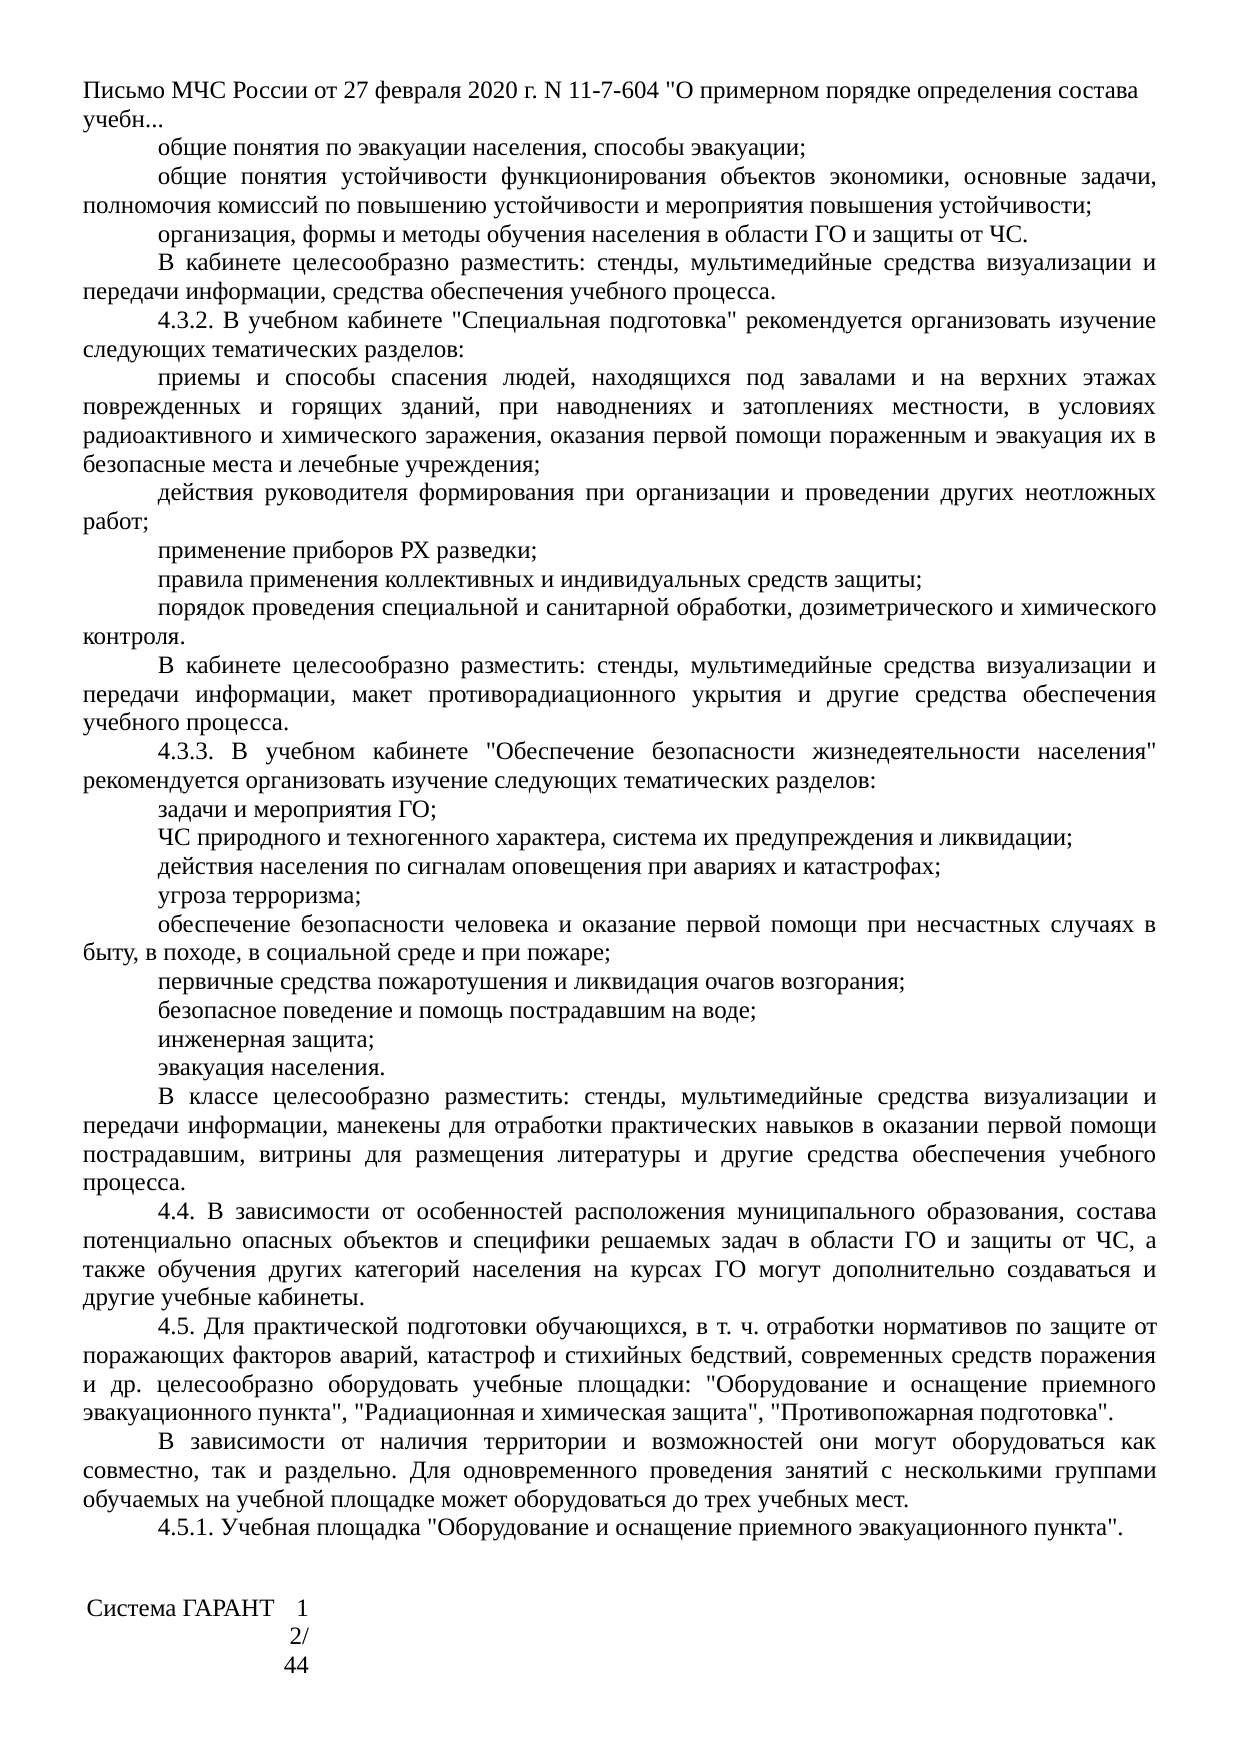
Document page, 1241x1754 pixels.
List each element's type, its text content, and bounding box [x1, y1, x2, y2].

text инженерная защита; [83, 1024, 1157, 1052]
text 4.5. Для практической подготовки обучающихся, в т. ч. отработки нормативов по защите от поражающих факторов аварий, катастроф и стихийных бедствий, современных средств поражения и др. целесообразно оборудовать учебные площадки: "Оборудование и оснащение приемного эвакуационного пункта", "Радиационная и химическая защита", "Противопожарная подготовка". [83, 1311, 1157, 1426]
text первичные средства пожаротушения и ликвидация очагов возгорания; [83, 966, 1157, 995]
text безопасное поведение и помощь пострадавшим на воде; [83, 995, 1157, 1024]
text действия руководителя формирования при организации и проведении других неотложных работ; [83, 477, 1157, 535]
text порядок проведения специальной и санитарной обработки, дозиметрического и химического контроля. [83, 592, 1157, 650]
text угроза терроризма; [83, 880, 1157, 909]
text 4.5.1. Учебная площадка "Оборудование и оснащение приемного эвакуационного пункта". [83, 1512, 1157, 1541]
text В зависимости от наличия территории и возможностей они могут оборудоваться как совместно, так и раздельно. Для одновременного проведения занятий с несколькими группами обучаемых на учебной площадке может оборудоваться до трех учебных мест. [83, 1426, 1157, 1512]
text правила применения коллективных и индивидуальных средств защиты; [83, 564, 1157, 592]
text 4.4. В зависимости от особенностей расположения муниципального образования, состава потенциально опасных объектов и специфики решаемых задач в области ГО и защиты от ЧС, а также обучения других категорий населения на курсах ГО могут дополнительно создаваться и другие учебные кабинеты. [83, 1196, 1157, 1311]
text действия населения по сигналам оповещения при авариях и катастрофах; [83, 851, 1157, 880]
text организация, формы и методы обучения населения в области ГО и защиты от ЧС. [83, 219, 1157, 247]
text приемы и способы спасения людей, находящихся под завалами и на верхних этажах поврежденных и горящих зданий, при наводнениях и затоплениях местности, в условиях радиоактивного и химического заражения, оказания первой помощи пораженным и эвакуация их в безопасные места и лечебные учреждения; [83, 362, 1157, 477]
text В кабинете целесообразно разместить: стенды, мультимедийные средства визуализации и передачи информации, макет противорадиационного укрытия и другие средства обеспечения учебного процесса. [83, 650, 1157, 736]
text В классе целесообразно разместить: стенды, мультимедийные средства визуализации и передачи информации, манекены для отработки практических навыков в оказании первой помощи пострадавшим, витрины для размещения литературы и другие средства обеспечения учебного процесса. [83, 1081, 1157, 1196]
text 4.3.2. В учебном кабинете "Специальная подготовка" рекомендуется организовать изучение следующих тематических разделов: [83, 305, 1157, 362]
text задачи и мероприятия ГО; [83, 794, 1157, 822]
text ЧС природного и техногенного характера, система их предупреждения и ликвидации; [83, 822, 1157, 851]
text эвакуация населения. [83, 1052, 1157, 1081]
text общие понятия по эвакуации населения, способы эвакуации; [83, 132, 1157, 161]
text В кабинете целесообразно разместить: стенды, мультимедийные средства визуализации и передачи информации, средства обеспечения учебного процесса. [83, 247, 1157, 305]
text 4.3.3. В учебном кабинете "Обеспечение безопасности жизнедеятельности населения" рекомендуется организовать изучение следующих тематических разделов: [83, 736, 1157, 794]
text общие понятия устойчивости функционирования объектов экономики, основные задачи, полномочия комиссий по повышению устойчивости и мероприятия повышения устойчивости; [83, 161, 1157, 219]
text обеспечение безопасности человека и оказание первой помощи при несчастных случаях в быту, в походе, в социальной среде и при пожаре; [83, 909, 1157, 966]
text применение приборов РХ разведки; [83, 535, 1157, 564]
